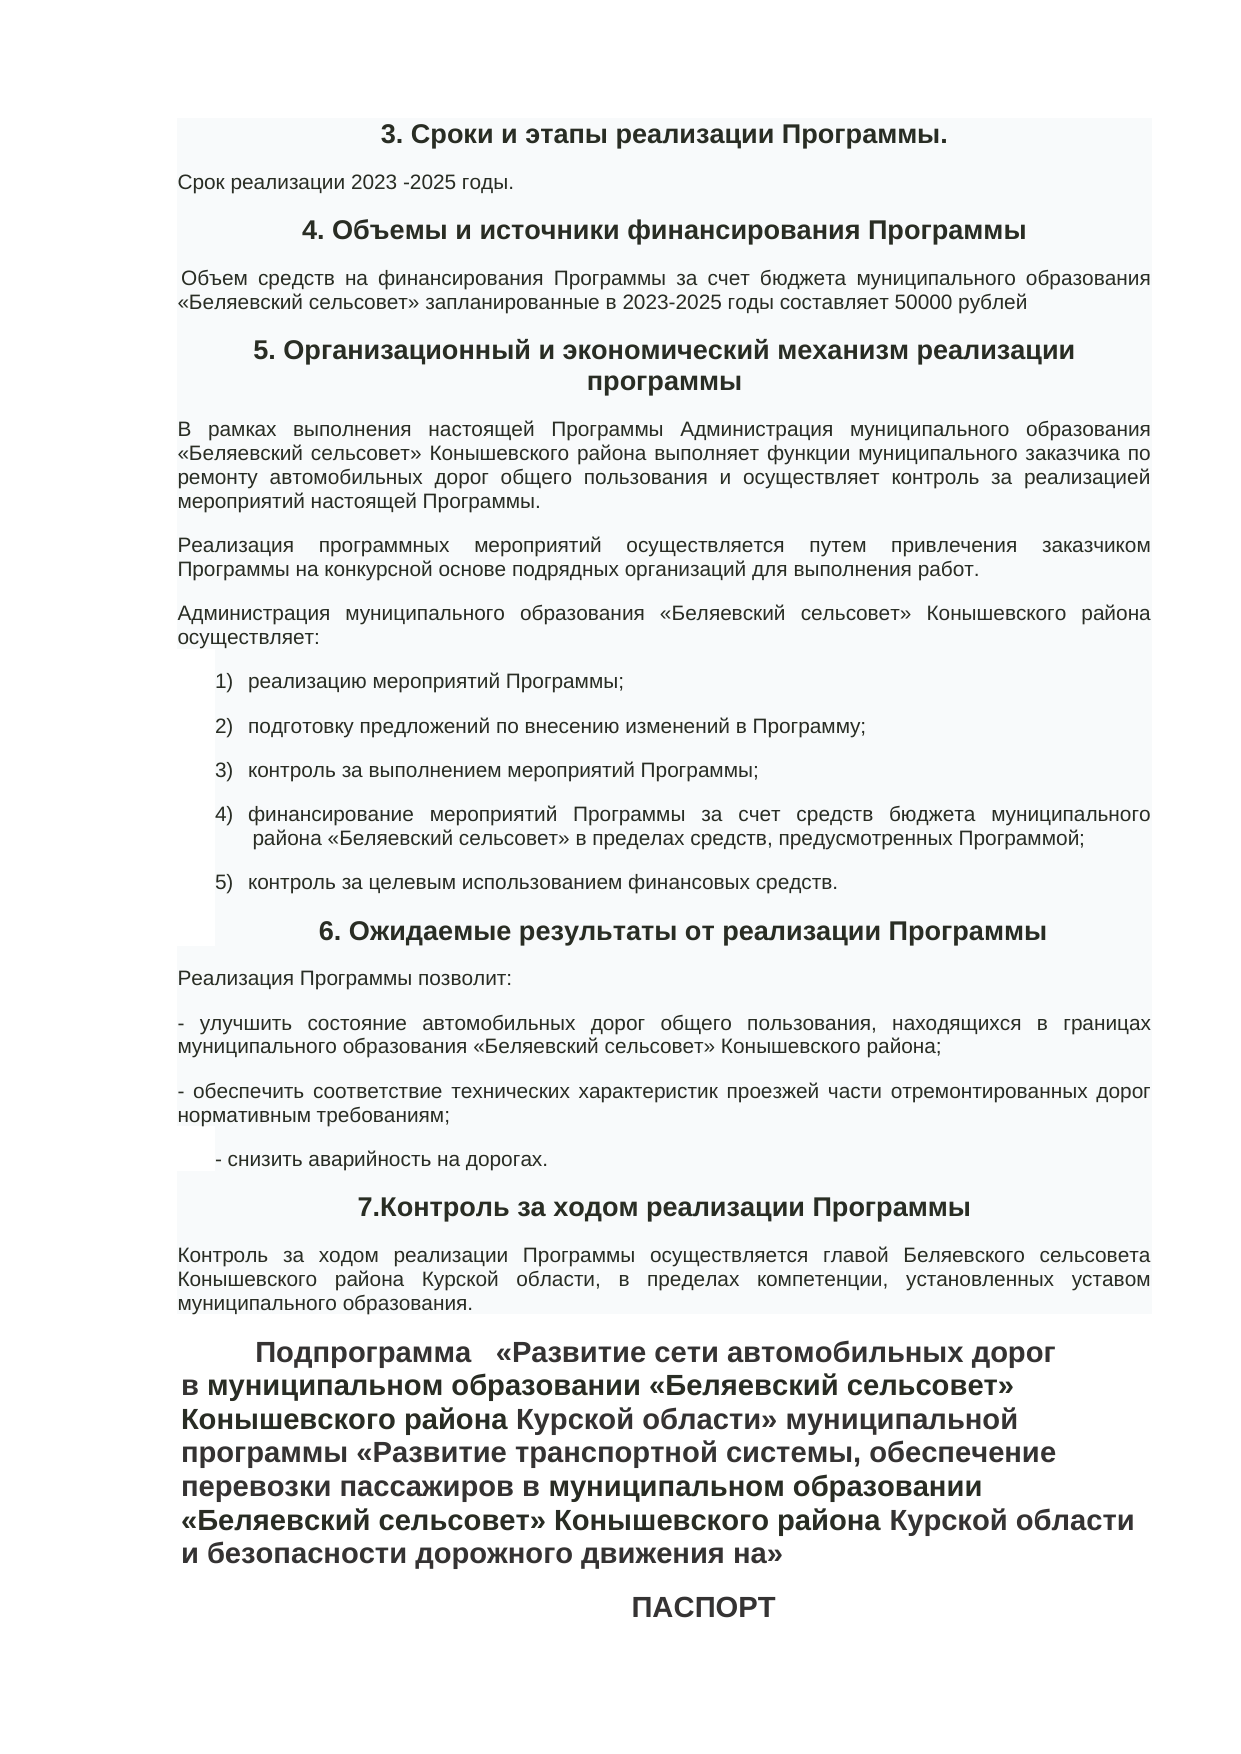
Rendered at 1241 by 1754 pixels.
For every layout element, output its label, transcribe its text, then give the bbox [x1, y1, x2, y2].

text 5) контроль за целевым использованием финансовых средств. [215, 870, 1152, 894]
text 7.Контроль за ходом реализации Программы [177, 1191, 1152, 1222]
text В рамках выполнения настоящей Программы Администрация муниципального образования «Беляевский сельсовет» Конышевского района выполняет функции муниципального заказчика по ремонту автомобильных дорог общего пользования и осуществляет контроль за реализацией мероприятий настоящей Программы. [177, 417, 1152, 512]
text Подпрограмма «Развитие сети автомобильных дорог в муниципальном образовании «Беляевский сельсовет» Конышевского района Курской области» муниципальной программы «Развитие транспортной системы, обеспечение перевозки пассажиров в муниципальном образовании «Беляевский сельсовет» Конышевского района Курской области и безопасности дорожного движения на» [181, 1335, 1152, 1569]
text Объем средств на финансирования Программы за счет бюджета муниципального образования «Беляевский сельсовет» запланированные в 2023-2025 годы составляет 50000 рублей [177, 266, 1152, 313]
text - обеспечить соответствие технических характеристик проезжей части отремонтированных дорог нормативным требованиям; [177, 1078, 1152, 1126]
text ПАСПОРТ [181, 1590, 1152, 1623]
text Контроль за ходом реализации Программы осуществляется главой Беляевского сельсовета Конышевского района Курской области, в пределах компетенции, установленных уставом муниципального образования. [177, 1243, 1152, 1314]
text 1) реализацию мероприятий Программы; [215, 669, 1152, 693]
text 4) финансирование мероприятий Программы за счет средств бюджета муниципального района «Беляевский сельсовет» в пределах средств, предусмотренных Программой; [215, 802, 1152, 850]
text Реализация программных мероприятий осуществляется путем привлечения заказчиком Программы на конкурсной основе подрядных организаций для выполнения работ. [177, 533, 1152, 581]
text 3. Сроки и этапы реализации Программы. [177, 118, 1152, 149]
text 2) подготовку предложений по внесению изменений в Программу; [215, 713, 1152, 737]
text - снизить аварийность на дорогах. [215, 1147, 1152, 1171]
text 4. Объемы и источники финансирования Программы [177, 214, 1152, 245]
text - улучшить состояние автомобильных дорог общего пользования, находящихся в границах муниципального образования «Беляевский сельсовет» Конышевского района; [177, 1010, 1152, 1058]
text Администрация муниципального образования «Беляевский сельсовет» Конышевского района осуществляет: [177, 601, 1152, 649]
text Срок реализации 2023 -2025 годы. [177, 170, 1152, 194]
text 5. Организационный и экономический механизм реализации программы [177, 334, 1152, 396]
text 6. Ожидаемые результаты от реализации Программы [215, 914, 1152, 946]
text 3) контроль за выполнением мероприятий Программы; [215, 758, 1152, 782]
text Реализация Программы позволит: [177, 966, 1152, 990]
